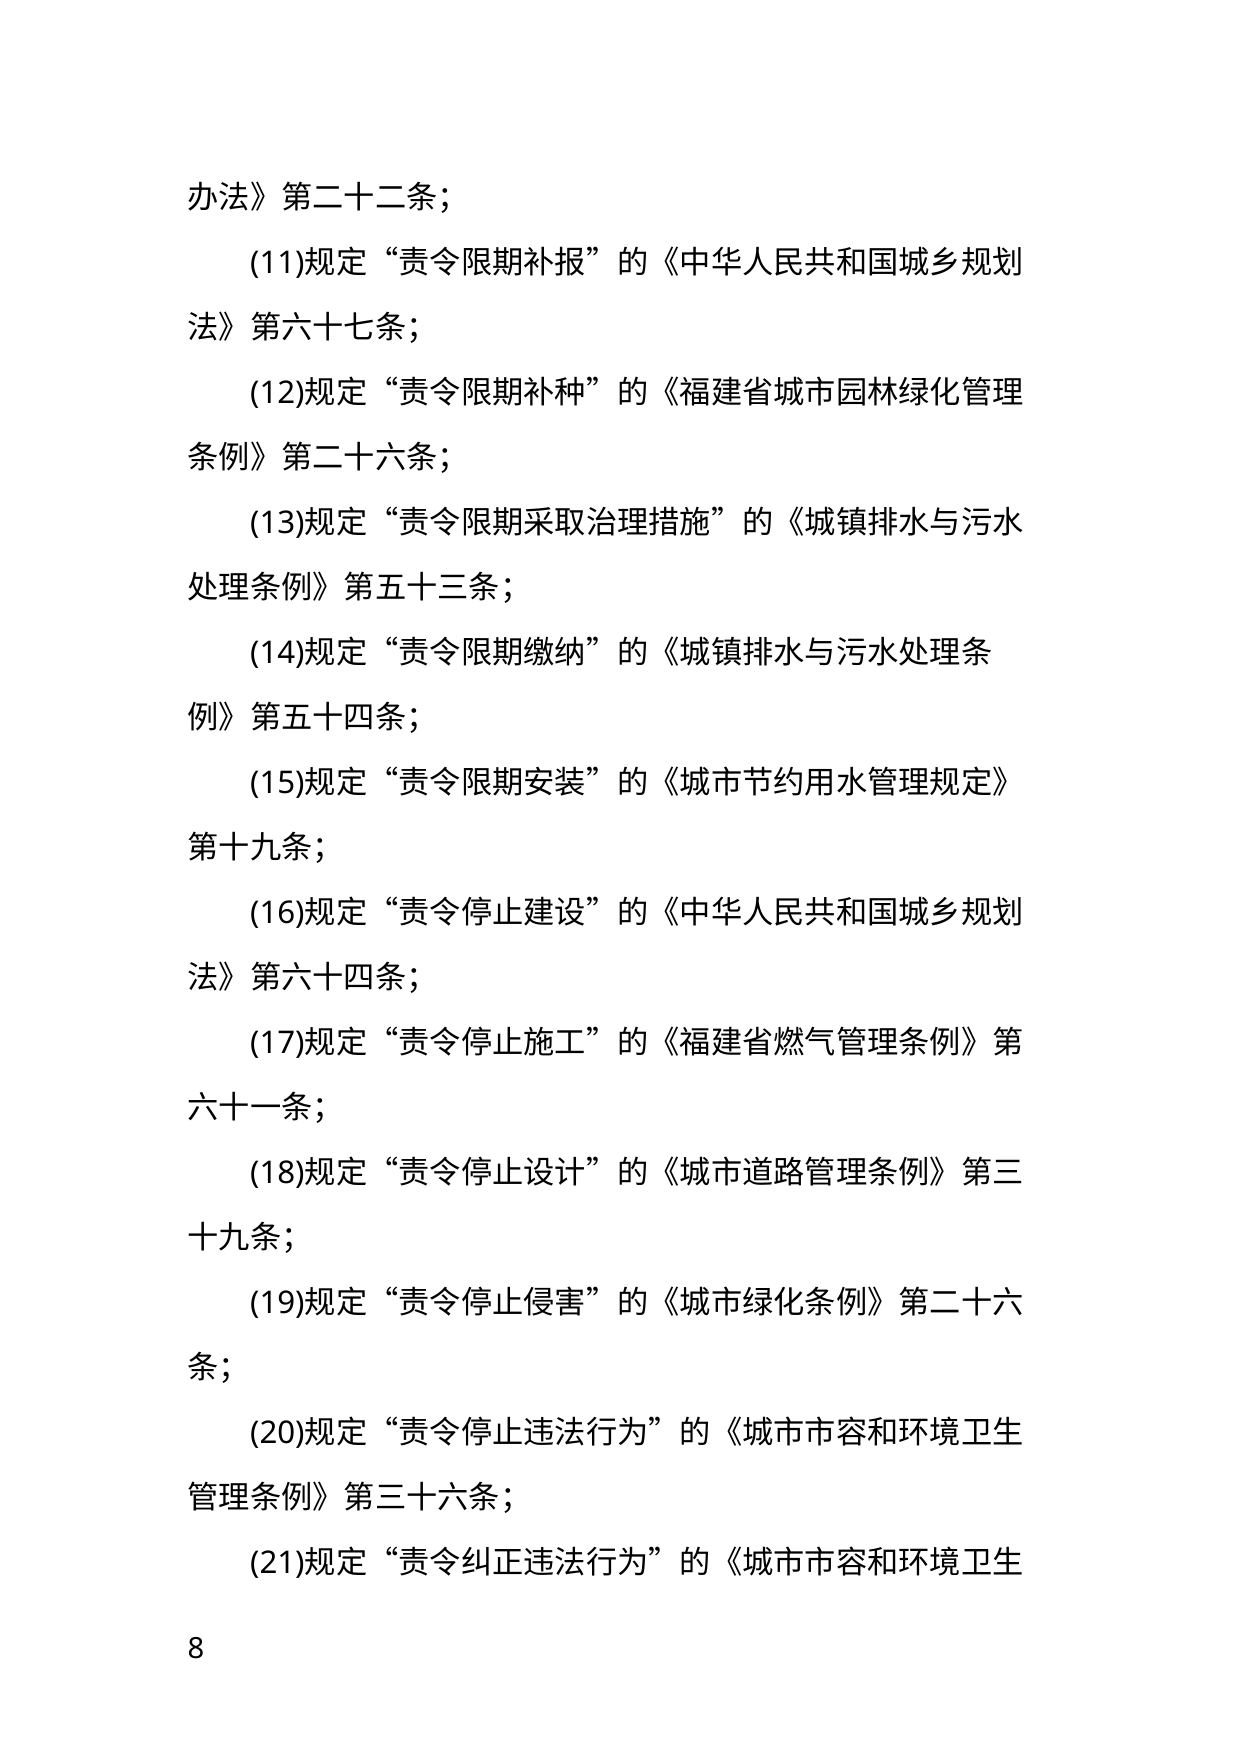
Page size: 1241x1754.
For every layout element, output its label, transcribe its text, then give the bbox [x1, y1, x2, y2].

list 规定“责令限期补种”的《福建省城市园林绿化管理条例》第二十六条； [187, 357, 1053, 487]
list 规定“责令停止施工”的《福建省燃气管理条例》第六十一条； [187, 1007, 1053, 1137]
list 规定“责令限期安装”的《城市节约用水管理规定》第十九条； [187, 747, 1053, 877]
list 规定“责令停止违法行为”的《城市市容和环境卫生管理条例》第三十六条； [187, 1397, 1053, 1527]
list 规定“责令停止侵害”的《城市绿化条例》第二十六条； [187, 1267, 1053, 1397]
list 规定“责令限期采取治理措施”的《城镇排水与污水处理条例》第五十三条； [187, 487, 1053, 617]
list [187, 1527, 1053, 1592]
list 规定“责令停止设计”的《城市道路管理条例》第三十九条； [187, 1137, 1053, 1267]
list 规定“责令限期补报”的《中华人民共和国城乡规划法》第六十七条； [187, 227, 1053, 357]
list 规定“责令停止建设”的《中华人民共和国城乡规划法》第六十四条； [187, 877, 1053, 1007]
list 规定“责令限期缴纳”的《城镇排水与污水处理条例》第五十四条； [187, 617, 1053, 747]
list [187, 162, 1053, 227]
